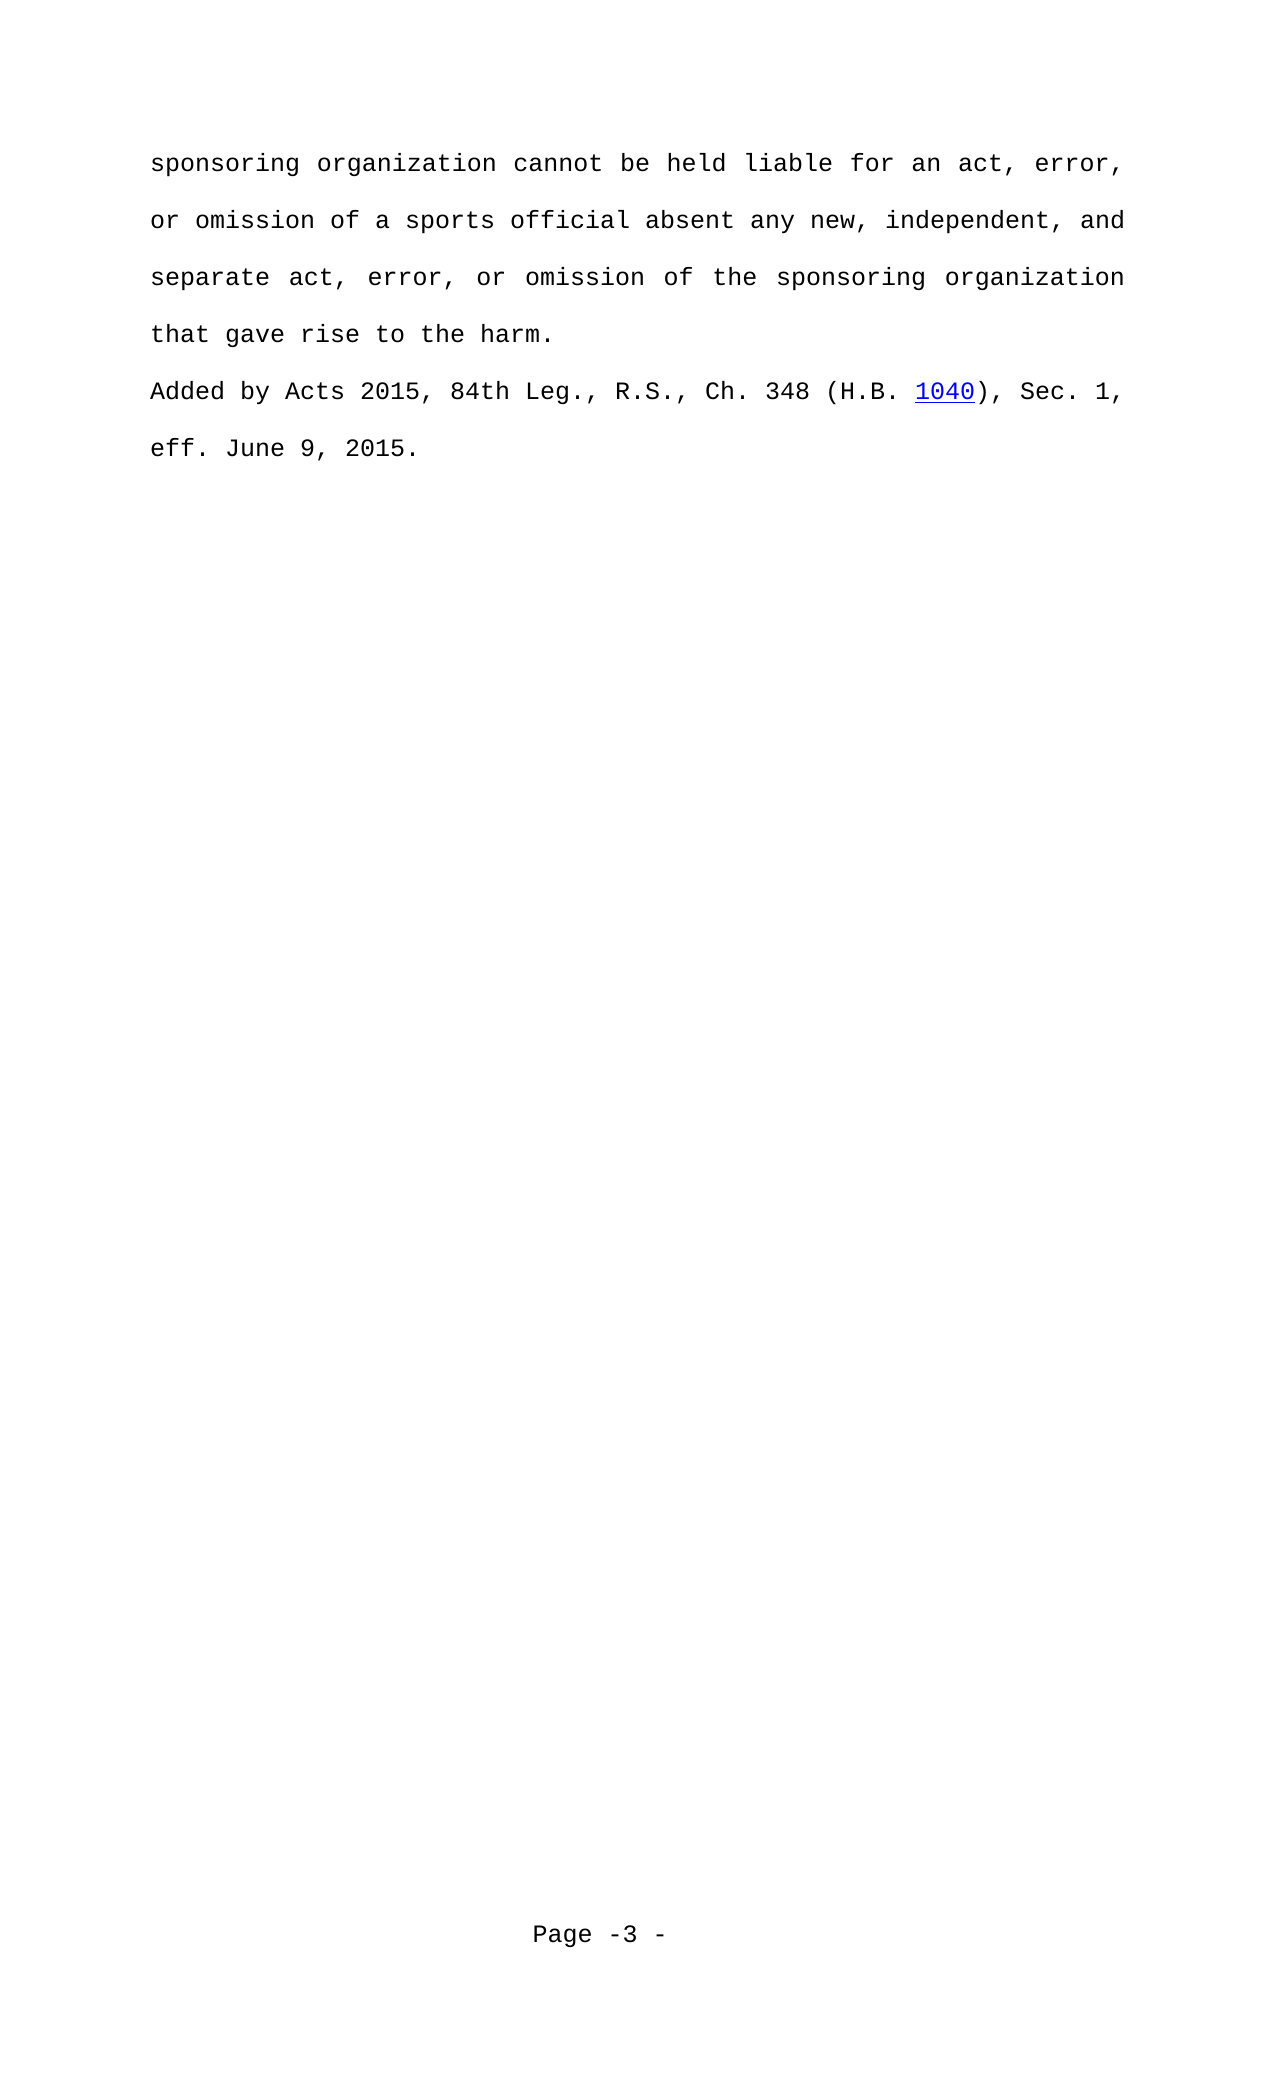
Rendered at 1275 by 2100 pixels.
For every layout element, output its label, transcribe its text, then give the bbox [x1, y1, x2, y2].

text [150, 150, 1125, 350]
text Added by Acts 2015, 84th Leg., R.S., Ch. 348 (H.B. 1040), Sec. 1, eff. June 9, 2015. [150, 378, 1125, 464]
